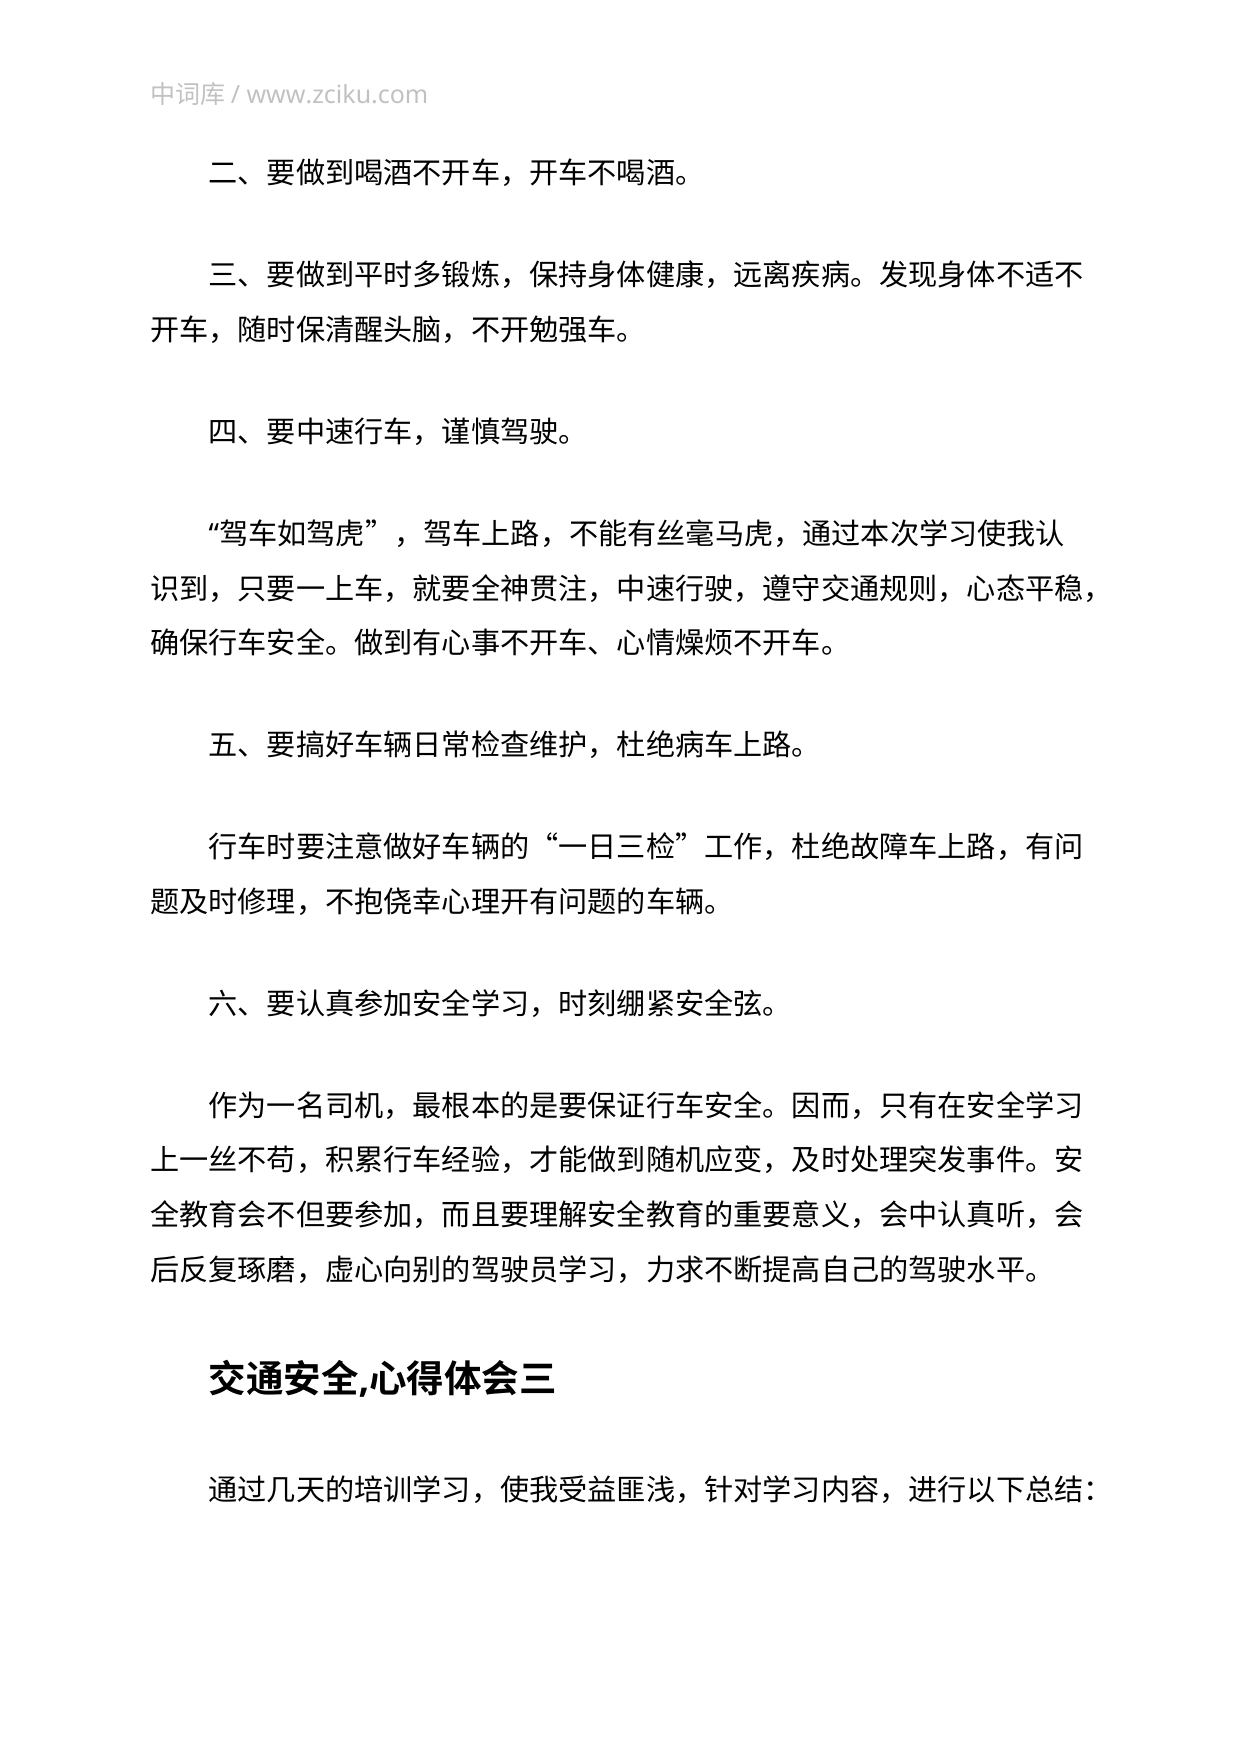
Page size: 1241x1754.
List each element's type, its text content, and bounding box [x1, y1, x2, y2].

text 五、要搞好车辆日常检查维护，杜绝病车上路。 [150, 722, 1090, 764]
text 六、要认真参加安全学习，时刻绷紧安全弦。 [150, 980, 1090, 1023]
text 作为一名司机，最根本的是要保证行车安全。因而，只有在安全学习上一丝不苟，积累行车经验，才能做到随机应变，及时处理突发事件。安全教育会不但要参加，而且要理解安全教育的重要意义，会中认真听，会后反复琢磨，虚心向别的驾驶员学习，力求不断提高自己的驾驶水平。 [150, 1082, 1090, 1289]
text 四、要中速行车，谨慎驾驶。 [150, 408, 1090, 451]
text 行车时要注意做好车辆的“一日三检”工作，杜绝故障车上路，有问题及时修理，不抱侥幸心理开有问题的车辆。 [150, 824, 1090, 921]
text 三、要做到平时多锻炼，保持身体健康，远离疾病。发现身体不适不开车，随时保清醒头脑，不开勉强车。 [150, 252, 1090, 349]
text 二、要做到喝酒不开车，开车不喝酒。 [150, 150, 1090, 192]
text 通过几天的培训学习，使我受益匪浅，针对学习内容，进行以下总结： [150, 1466, 1090, 1508]
text 交通安全,心得体会三 [150, 1348, 1090, 1403]
text “驾车如驾虎”，驾车上路，不能有丝毫马虎，通过本次学习使我认识到，只要一上车，就要全神贯注，中速行驶，遵守交通规则，心态平稳，确保行车安全。做到有心事不开车、心情燥烦不开车。 [150, 510, 1090, 662]
